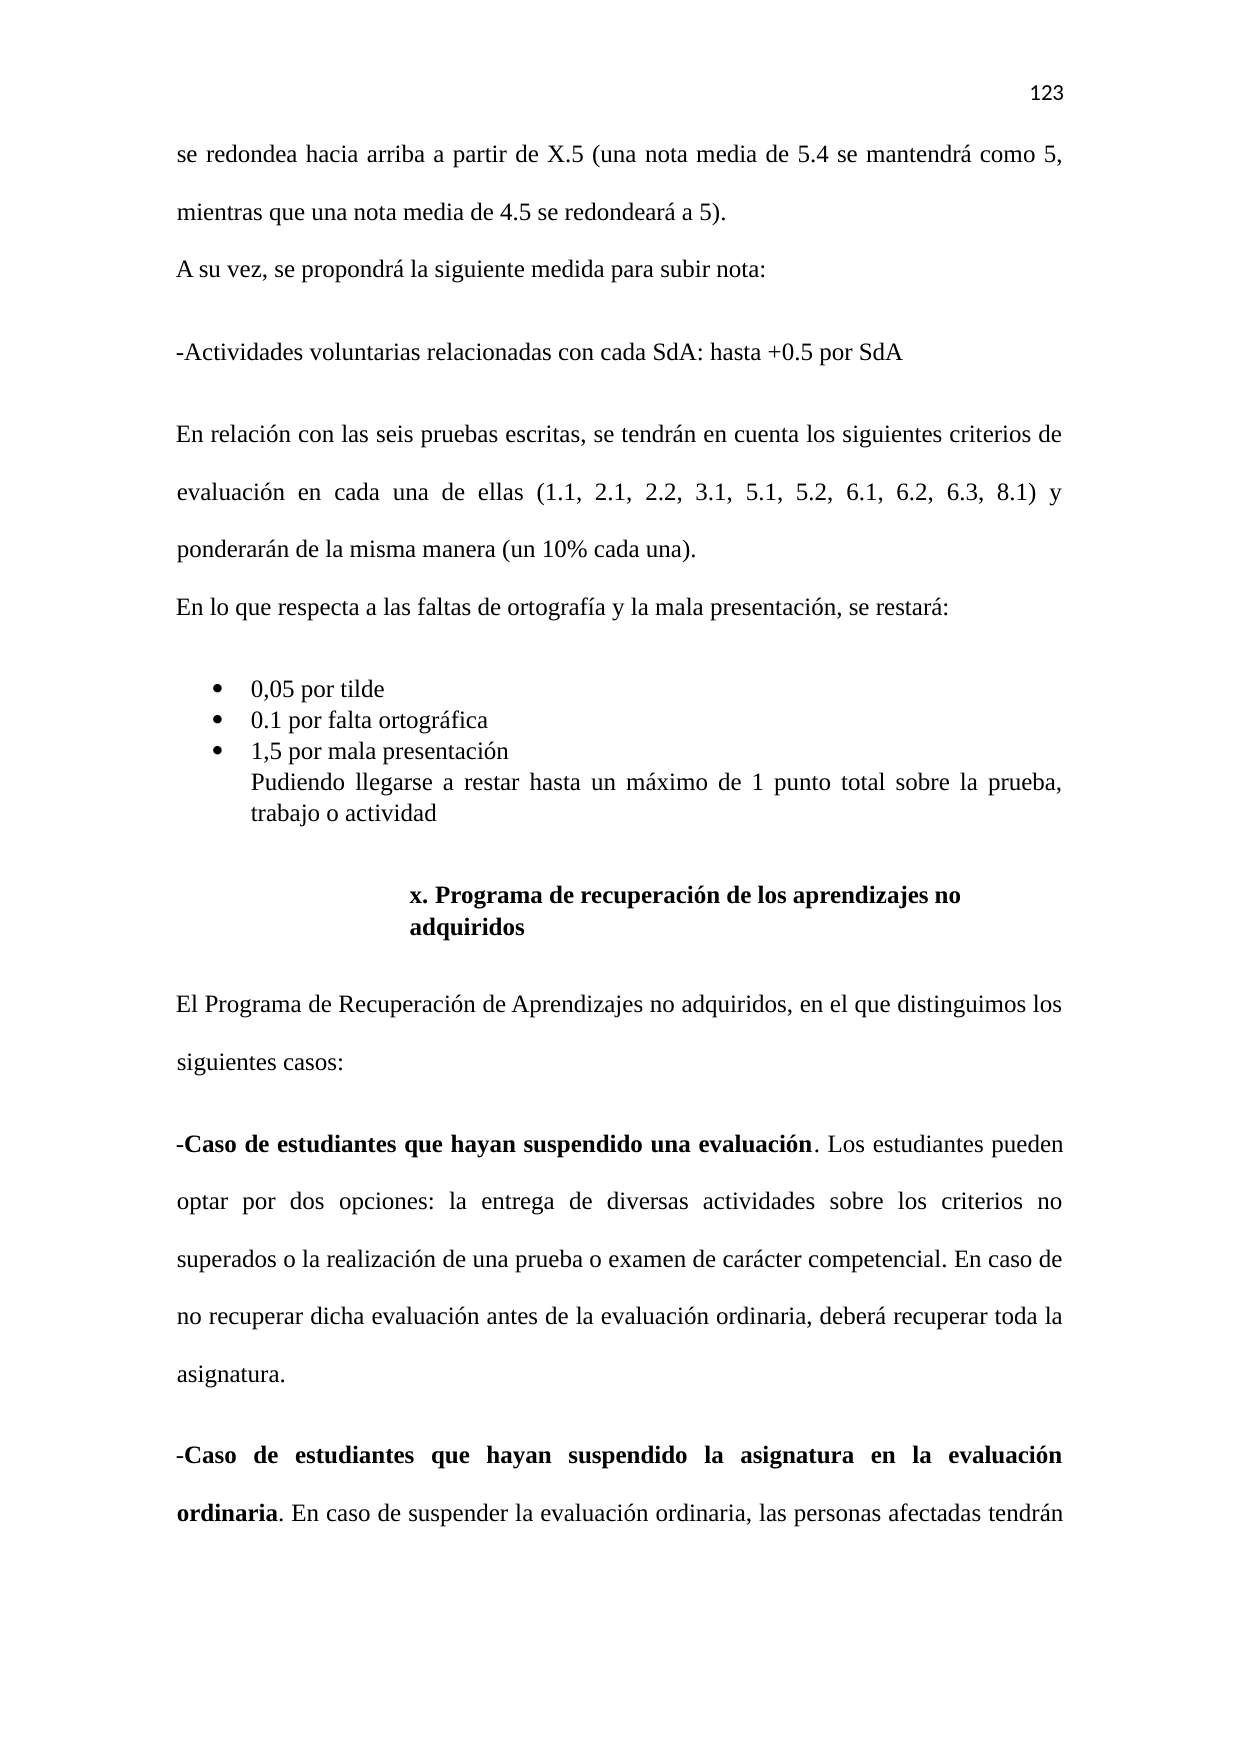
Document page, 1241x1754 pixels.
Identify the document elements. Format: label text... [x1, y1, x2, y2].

text En relación con las seis pruebas escritas, se tendrán en cuenta los siguientes criterios de evaluación en cada una de ellas (1.1, 2.1, 2.2, 3.1, 5.1, 5.2, 6.1, 6.2, 6.3, 8.1) y ponderarán de la misma manera (un 10% cada una). [176, 419, 1064, 563]
list 0,05 por tilde [213, 674, 1064, 703]
text A su vez, se propondrá la siguiente medida para subir nota: [176, 254, 1064, 283]
subtitle x. Programa de recuperación de los aprendizajes no adquiridos [408, 880, 1070, 941]
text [176, 1440, 1064, 1527]
text En lo que respecta a las faltas de ortografía y la mala presentación, se restará: [176, 592, 1064, 620]
text -Actividades voluntarias relacionadas con cada SdA: hasta +0.5 por SdA [176, 337, 1064, 366]
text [176, 139, 1064, 226]
list Pudiendo llegarse a restar hasta un máximo de 1 punto total sobre la prueba, trabajo o actividad [251, 767, 1064, 827]
list 0.1 por falta ortográfica [213, 705, 1064, 734]
text -Caso de estudiantes que hayan suspendido una evaluación. Los estudiantes pueden optar por dos opciones: la entrega de diversas actividades sobre los criterios no superados o la realización de una prueba o examen de carácter competencial. En caso de no recuperar dicha evaluación antes de la evaluación ordinaria, deberá recuperar toda la asignatura. [176, 1129, 1064, 1387]
text El Programa de Recuperación de Aprendizajes no adquiridos, en el que distinguimos los siguientes casos: [176, 989, 1064, 1076]
list 1,5 por mala presentación [213, 736, 1064, 765]
